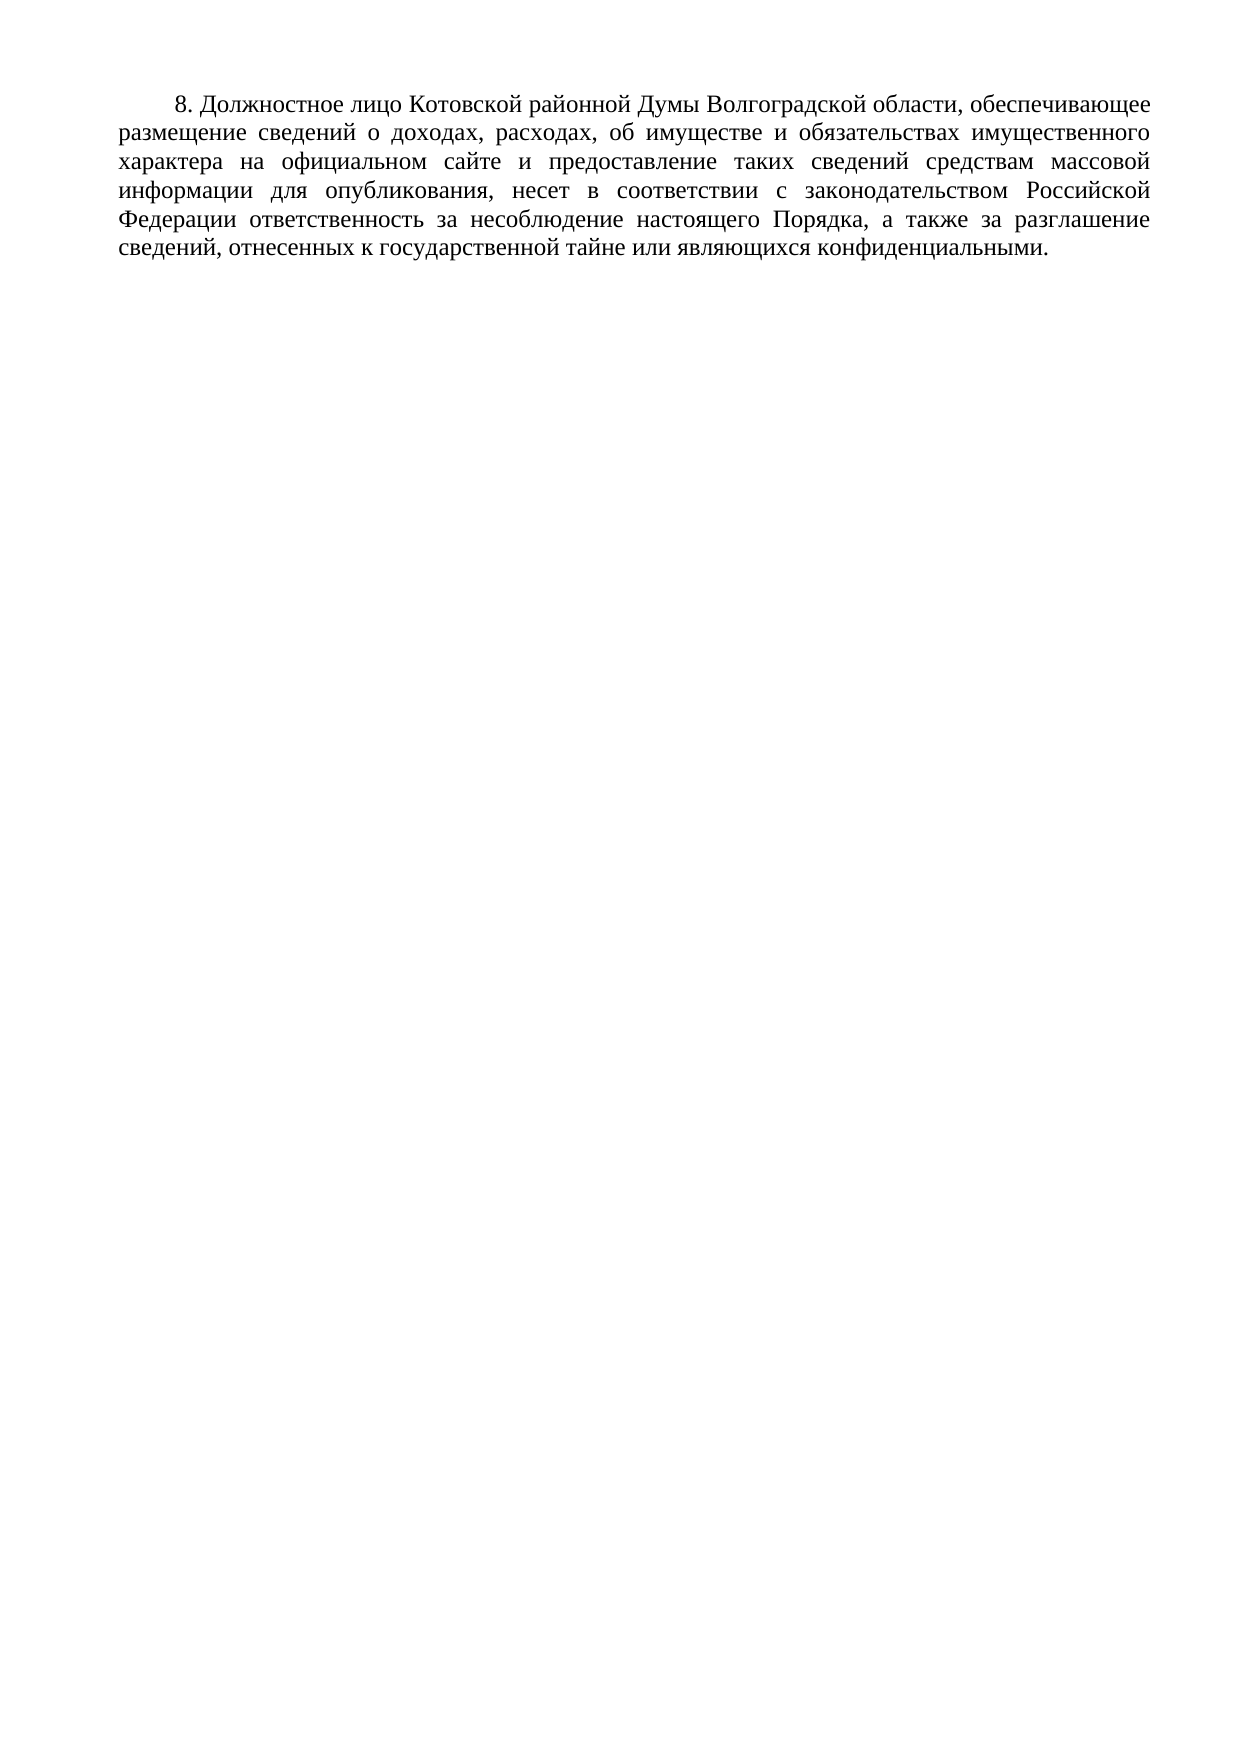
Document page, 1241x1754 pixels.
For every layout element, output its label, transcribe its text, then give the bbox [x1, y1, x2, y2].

text 8. Должностное лицо Котовской районной Думы Волгоградской области, обеспечивающее размещение сведений о доходах, расходах, об имуществе и обязательствах имущественного характера на официальном сайте и предоставление таких сведений средствам массовой информации для опубликования, несет в соответствии с законодательством Российской Федерации ответственность за несоблюдение настоящего Порядка, а также за разглашение сведений, отнесенных к государственной тайне или являющихся конфиденциальными. [118, 89, 1152, 261]
